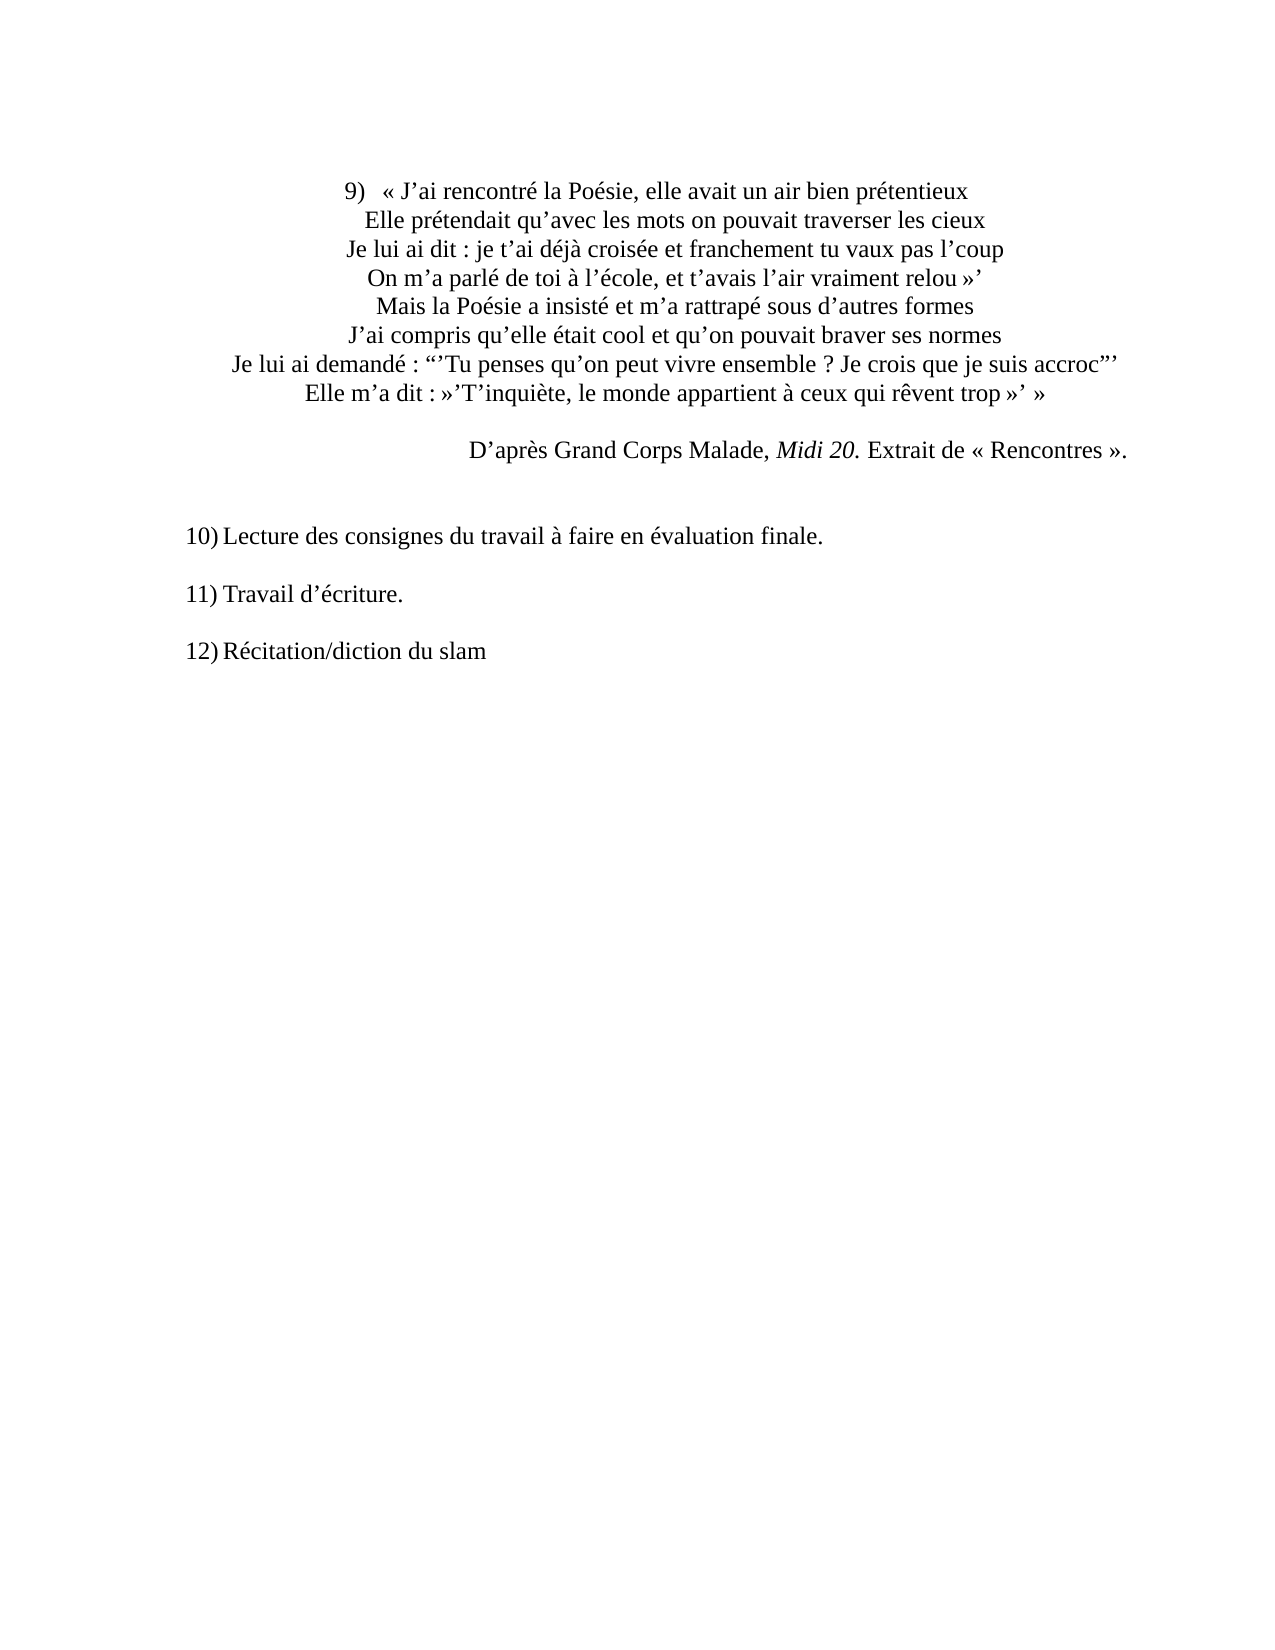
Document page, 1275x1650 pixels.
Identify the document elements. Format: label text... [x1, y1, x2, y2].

list Elle m’a dit : »’T’inquiète, le monde appartient à ceux qui rêvent trop »’ » [223, 378, 1127, 406]
list Je lui ai demandé : “’Tu penses qu’on peut vivre ensemble ? Je crois que je suis accroc”’ [223, 349, 1127, 378]
list Mais la Poésie a insisté et m’a rattrapé sous d’autres formes [223, 291, 1127, 320]
list « J’ai rencontré la Poésie, elle avait un air bien prétentieux [185, 176, 1127, 205]
list Je lui ai dit : je t’ai déjà croisée et franchement tu vaux pas l’coup [223, 234, 1127, 263]
list Lecture des consignes du travail à faire en évaluation finale. [185, 521, 1127, 550]
list On m’a parlé de toi à l’école, et t’avais l’air vraiment relou »’ [223, 263, 1127, 291]
list D’après Grand Corps Malade, Midi 20. Extrait de « Rencontres ». [223, 435, 1127, 464]
list J’ai compris qu’elle était cool et qu’on pouvait braver ses normes [223, 320, 1127, 349]
list Elle prétendait qu’avec les mots on pouvait traverser les cieux [223, 205, 1127, 234]
list Récitation/diction du slam [185, 636, 1127, 665]
list Travail d’écriture. [185, 579, 1127, 608]
